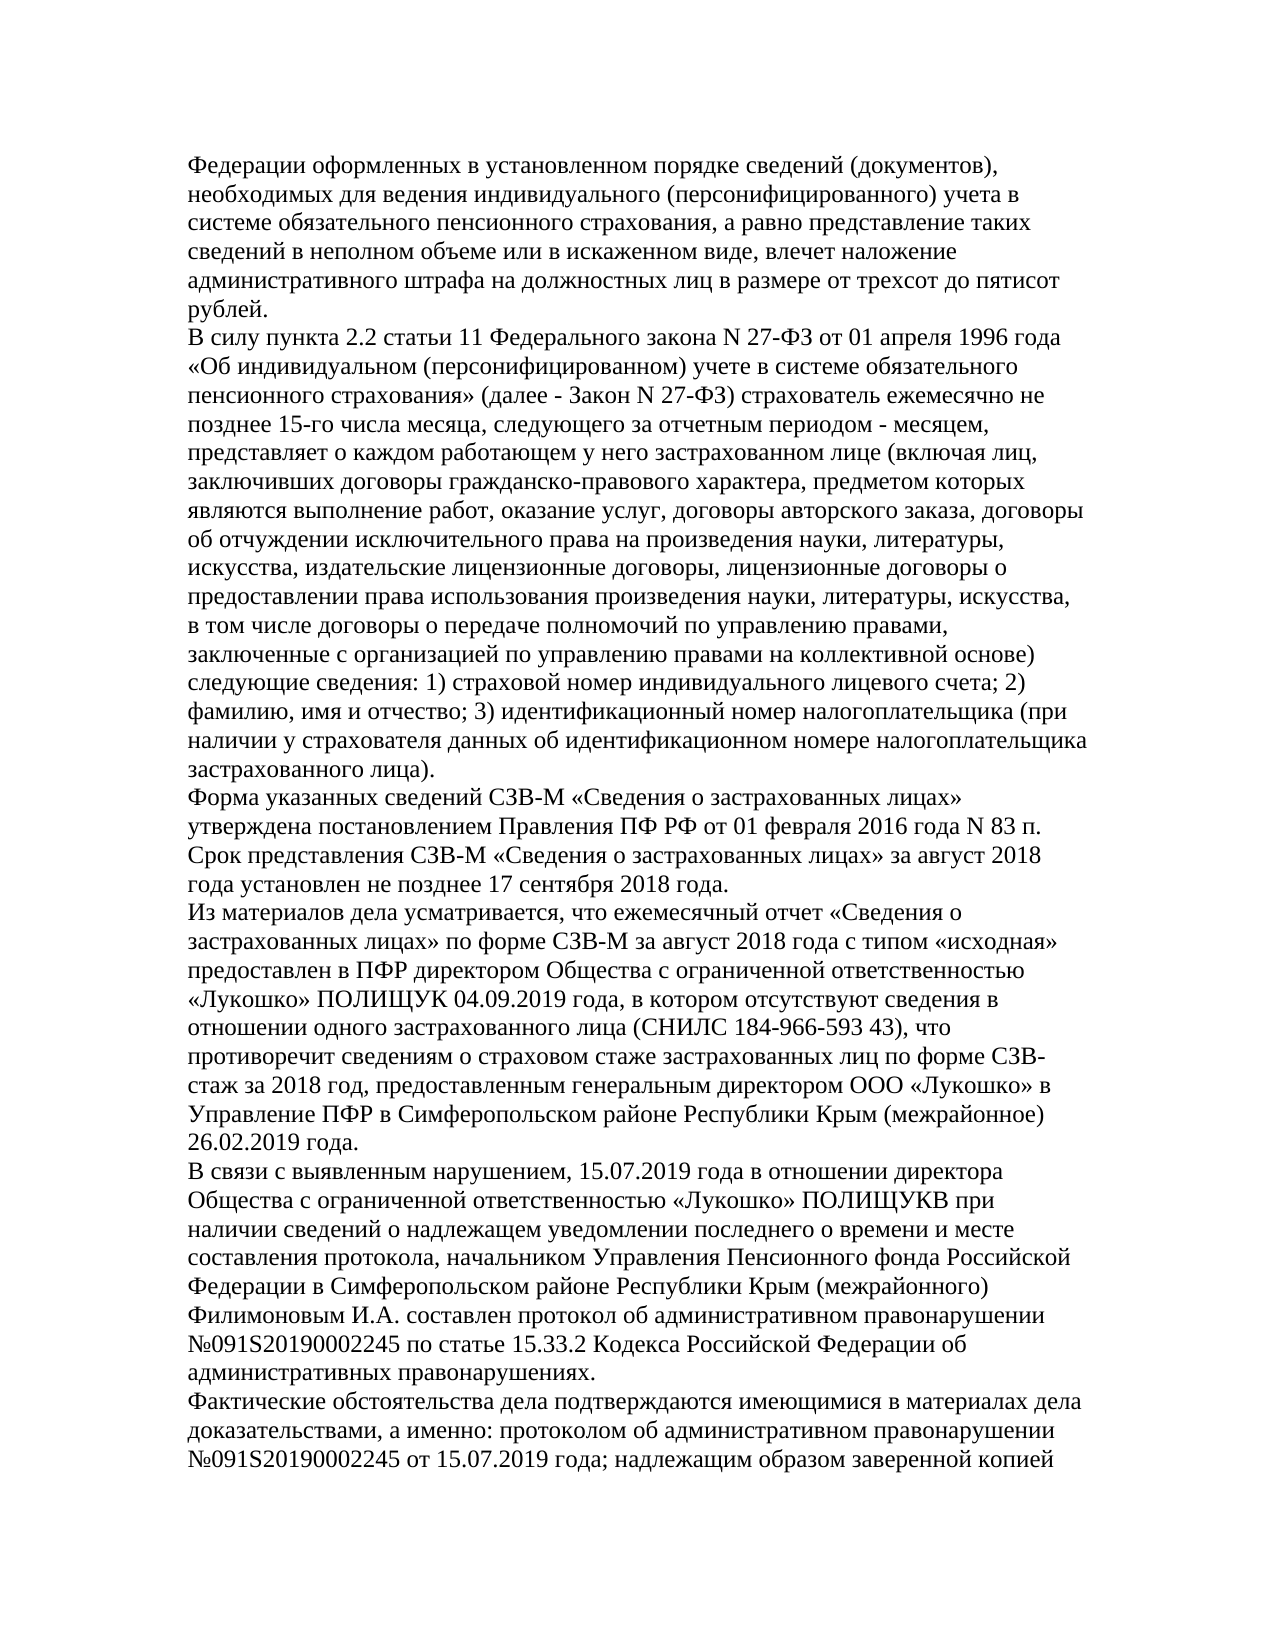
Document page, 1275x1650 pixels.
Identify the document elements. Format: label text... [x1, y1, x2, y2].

text В связи с выявленным нарушением, 15.07.2019 года в отношении директора Общества с ограниченной ответственностью «Лукошко» ПОЛИЩУКВ при наличии сведений о надлежащем уведомлении последнего о времени и месте составления протокола, начальником Управления Пенсионного фонда Российской Федерации в Симферопольском районе Республики Крым (межрайонного) Филимоновым И.А. составлен протокол об административном правонарушении №091S20190002245 по статье 15.33.2 Кодекса Российской Федерации об административных правонарушениях. [187, 1156, 1087, 1386]
text Срок представления СЗВ-М «Сведения о застрахованных лицах» за август 2018 года установлен не позднее 17 сентября 2018 года. [187, 840, 1087, 897]
text В силу пункта 2.2 статьи 11 Федерального закона N 27-ФЗ от 01 апреля 1996 года «Об индивидуальном (персонифицированном) учете в системе обязательного пенсионного страхования» (далее - Закон N 27-ФЗ) страхователь ежемесячно не позднее 15-го числа месяца, следующего за отчетным периодом - месяцем, представляет о каждом работающем у него застрахованном лице (включая лиц, заключивших договоры гражданско-правового характера, предметом которых являются выполнение работ, оказание услуг, договоры авторского заказа, договоры об отчуждении исключительного права на произведения науки, литературы, искусства, издательские лицензионные договоры, лицензионные договоры о предоставлении права использования произведения науки, литературы, искусства, в том числе договоры о передаче полномочий по управлению правами, заключенные с организацией по управлению правами на коллективной основе) следующие сведения: 1) страховой номер индивидуального лицевого счета; 2) фамилию, имя и отчество; 3) идентификационный номер налогоплательщика (при наличии у страхователя данных об идентификационном номере налогоплательщика застрахованного лица). [187, 322, 1087, 782]
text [187, 150, 1087, 322]
text Из материалов дела усматривается, что ежемесячный отчет «Сведения о застрахованных лицах» по форме СЗВ-М за август 2018 года с типом «исходная» предоставлен в ПФР директором Общества с ограниченной ответственностью «Лукошко» ПОЛИЩУК 04.09.2019 года, в котором отсутствуют сведения в отношении одного застрахованного лица (СНИЛС 184-966-593 43), что противоречит сведениям о страховом стаже застрахованных лиц по форме СЗВ-стаж за 2018 год, предоставленным генеральным директором ООО «Лукошко» в Управление ПФР в Симферопольском районе Республики Крым (межрайонное) 26.02.2019 года. [187, 897, 1087, 1156]
text Форма указанных сведений СЗВ-М «Сведения о застрахованных лицах» утверждена постановлением Правления ПФ РФ от 01 февраля 2016 года N 83 п. [187, 782, 1087, 840]
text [187, 1386, 1087, 1472]
